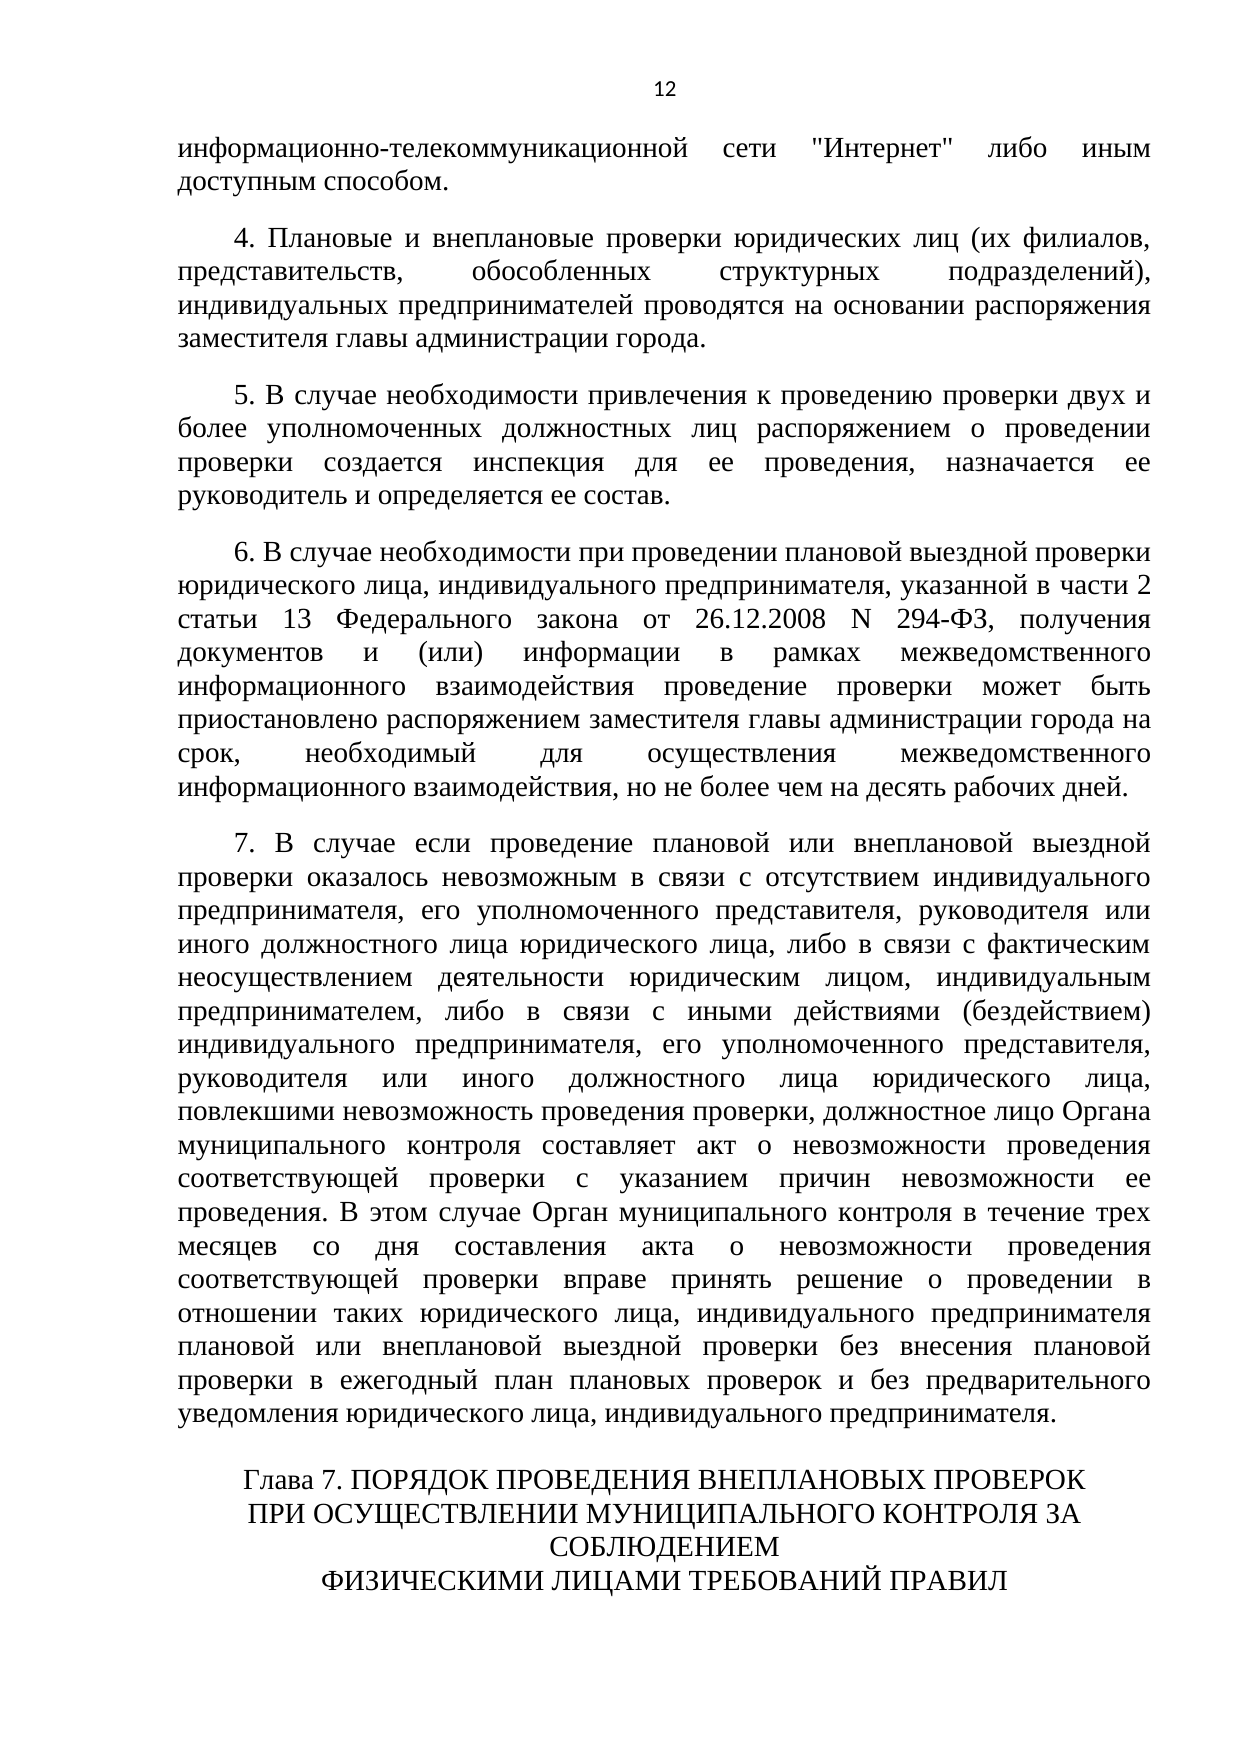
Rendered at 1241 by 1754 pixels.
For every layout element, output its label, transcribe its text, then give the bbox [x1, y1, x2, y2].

text ФИЗИЧЕСКИМИ ЛИЦАМИ ТРЕБОВАНИЙ ПРАВИЛ [177, 1563, 1152, 1597]
text 7. В случае если проведение плановой или внеплановой выездной проверки оказалось невозможным в связи с отсутствием индивидуального предпринимателя, его уполномоченного представителя, руководителя или иного должностного лица юридического лица, либо в связи с фактическим неосуществлением деятельности юридическим лицом, индивидуальным предпринимателем, либо в связи с иными действиями (бездействием) индивидуального предпринимателя, его уполномоченного представителя, руководителя или иного должностного лица юридического лица, повлекшими невозможность проведения проверки, должностное лицо Органа муниципального контроля составляет акт о невозможности проведения соответствующей проверки с указанием причин невозможности ее проведения. В этом случае Орган муниципального контроля в течение трех месяцев со дня составления акта о невозможности проведения соответствующей проверки вправе принять решение о проведении в отношении таких юридического лица, индивидуального предпринимателя плановой или внеплановой выездной проверки без внесения плановой проверки в ежегодный план плановых проверок и без предварительного уведомления юридического лица, индивидуального предпринимателя. [177, 825, 1152, 1429]
text ПРИ ОСУЩЕСТВЛЕНИИ МУНИЦИПАЛЬНОГО КОНТРОЛЯ ЗА СОБЛЮДЕНИЕМ [177, 1496, 1152, 1563]
text 6. В случае необходимости при проведении плановой выездной проверки юридического лица, индивидуального предпринимателя, указанной в части 2 статьи 13 Федерального закона от 26.12.2008 N 294-ФЗ, получения документов и (или) информации в рамках межведомственного информационного взаимодействия проведение проверки может быть приостановлено распоряжением заместителя главы администрации города на срок, необходимый для осуществления межведомственного информационного взаимодействия, но не более чем на десять рабочих дней. [177, 534, 1152, 802]
text Глава 7. ПОРЯДОК ПРОВЕДЕНИЯ ВНЕПЛАНОВЫХ ПРОВЕРОК [177, 1462, 1152, 1496]
text 5. В случае необходимости привлечения к проведению проверки двух и более уполномоченных должностных лиц распоряжением о проведении проверки создается инспекция для ее проведения, назначается ее руководитель и определяется ее состав. [177, 377, 1152, 511]
text 4. Плановые и внеплановые проверки юридических лиц (их филиалов, представительств, обособленных структурных подразделений), индивидуальных предпринимателей проводятся на основании распоряжения заместителя главы администрации города. [177, 220, 1152, 354]
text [177, 130, 1152, 197]
